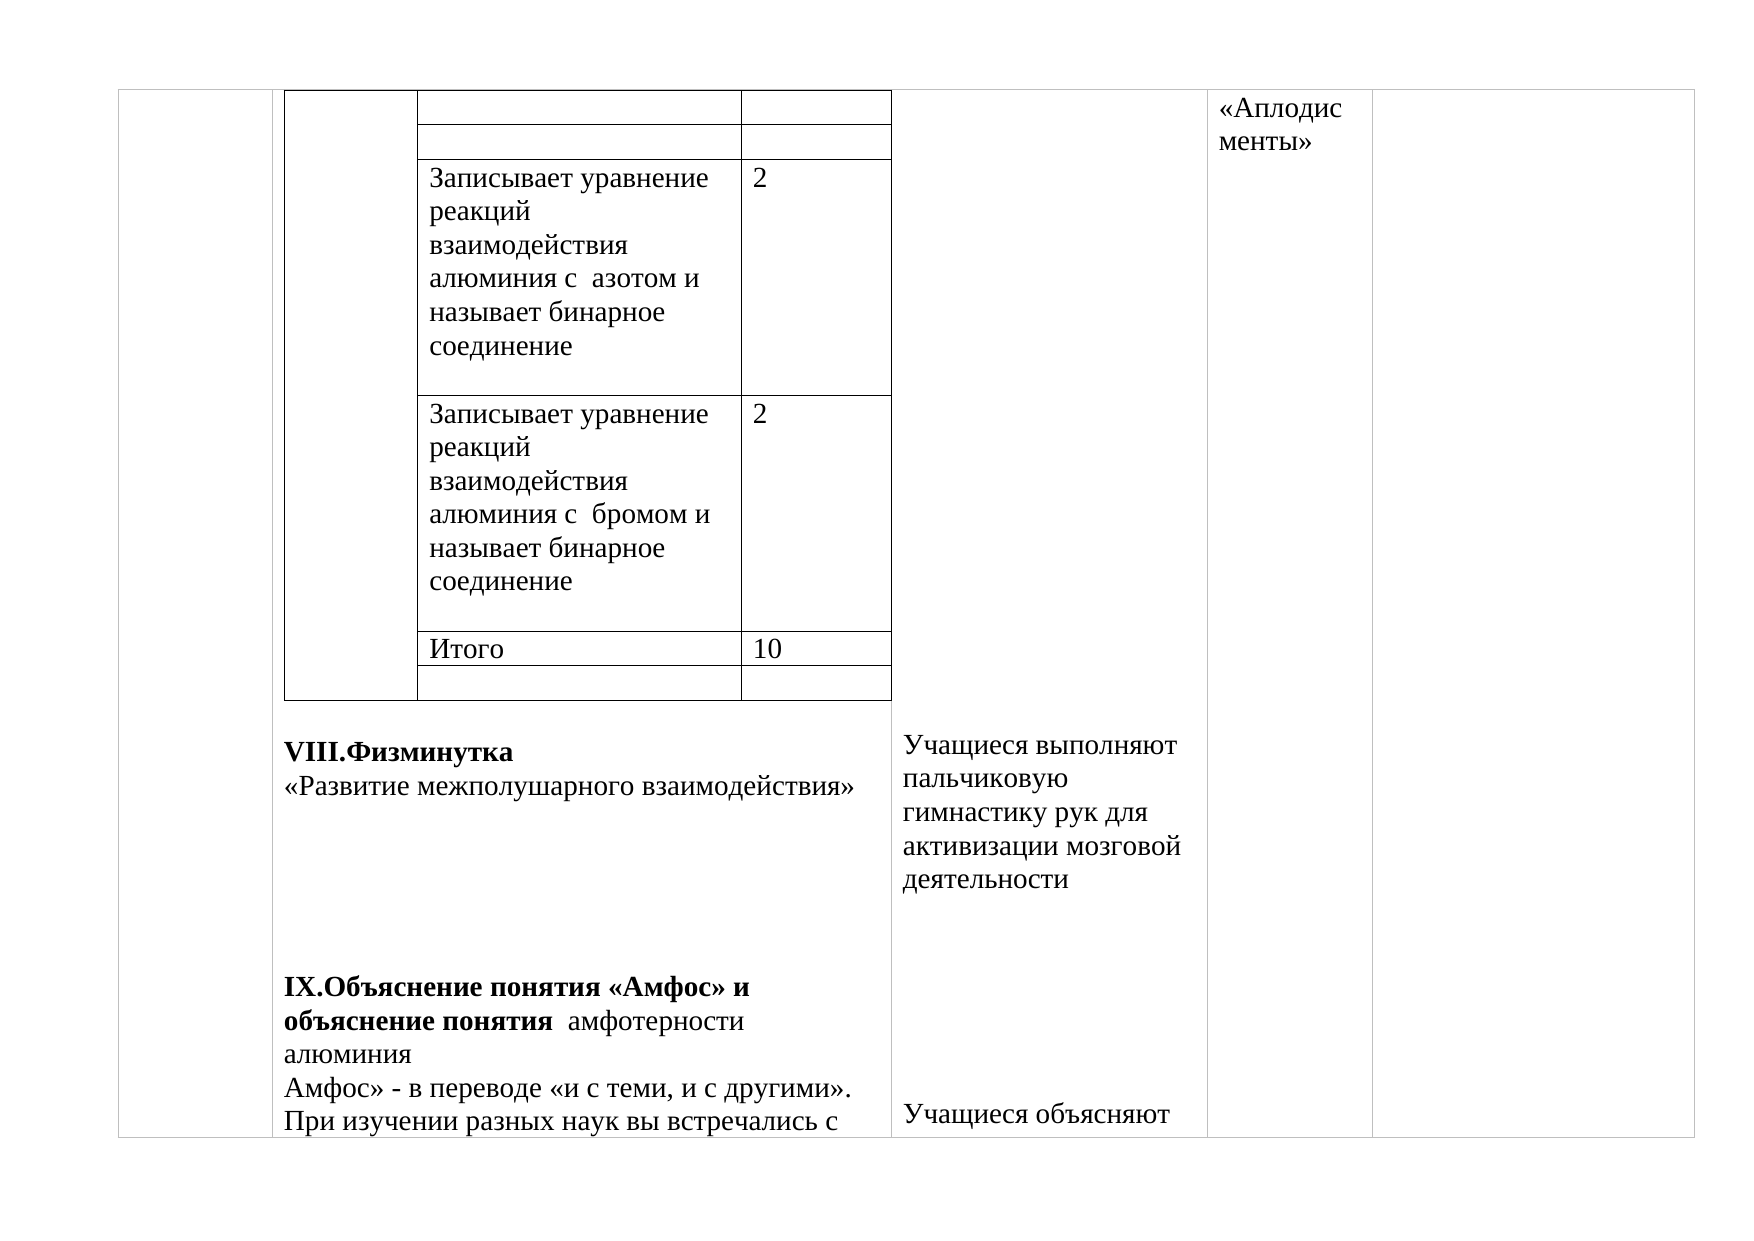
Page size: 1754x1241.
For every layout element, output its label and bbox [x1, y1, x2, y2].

table_cell [892, 90, 1207, 1137]
table_cell [119, 90, 272, 1137]
table_cell [273, 90, 891, 1137]
table_cell [1208, 90, 1372, 1137]
table_cell [1373, 90, 1694, 1137]
